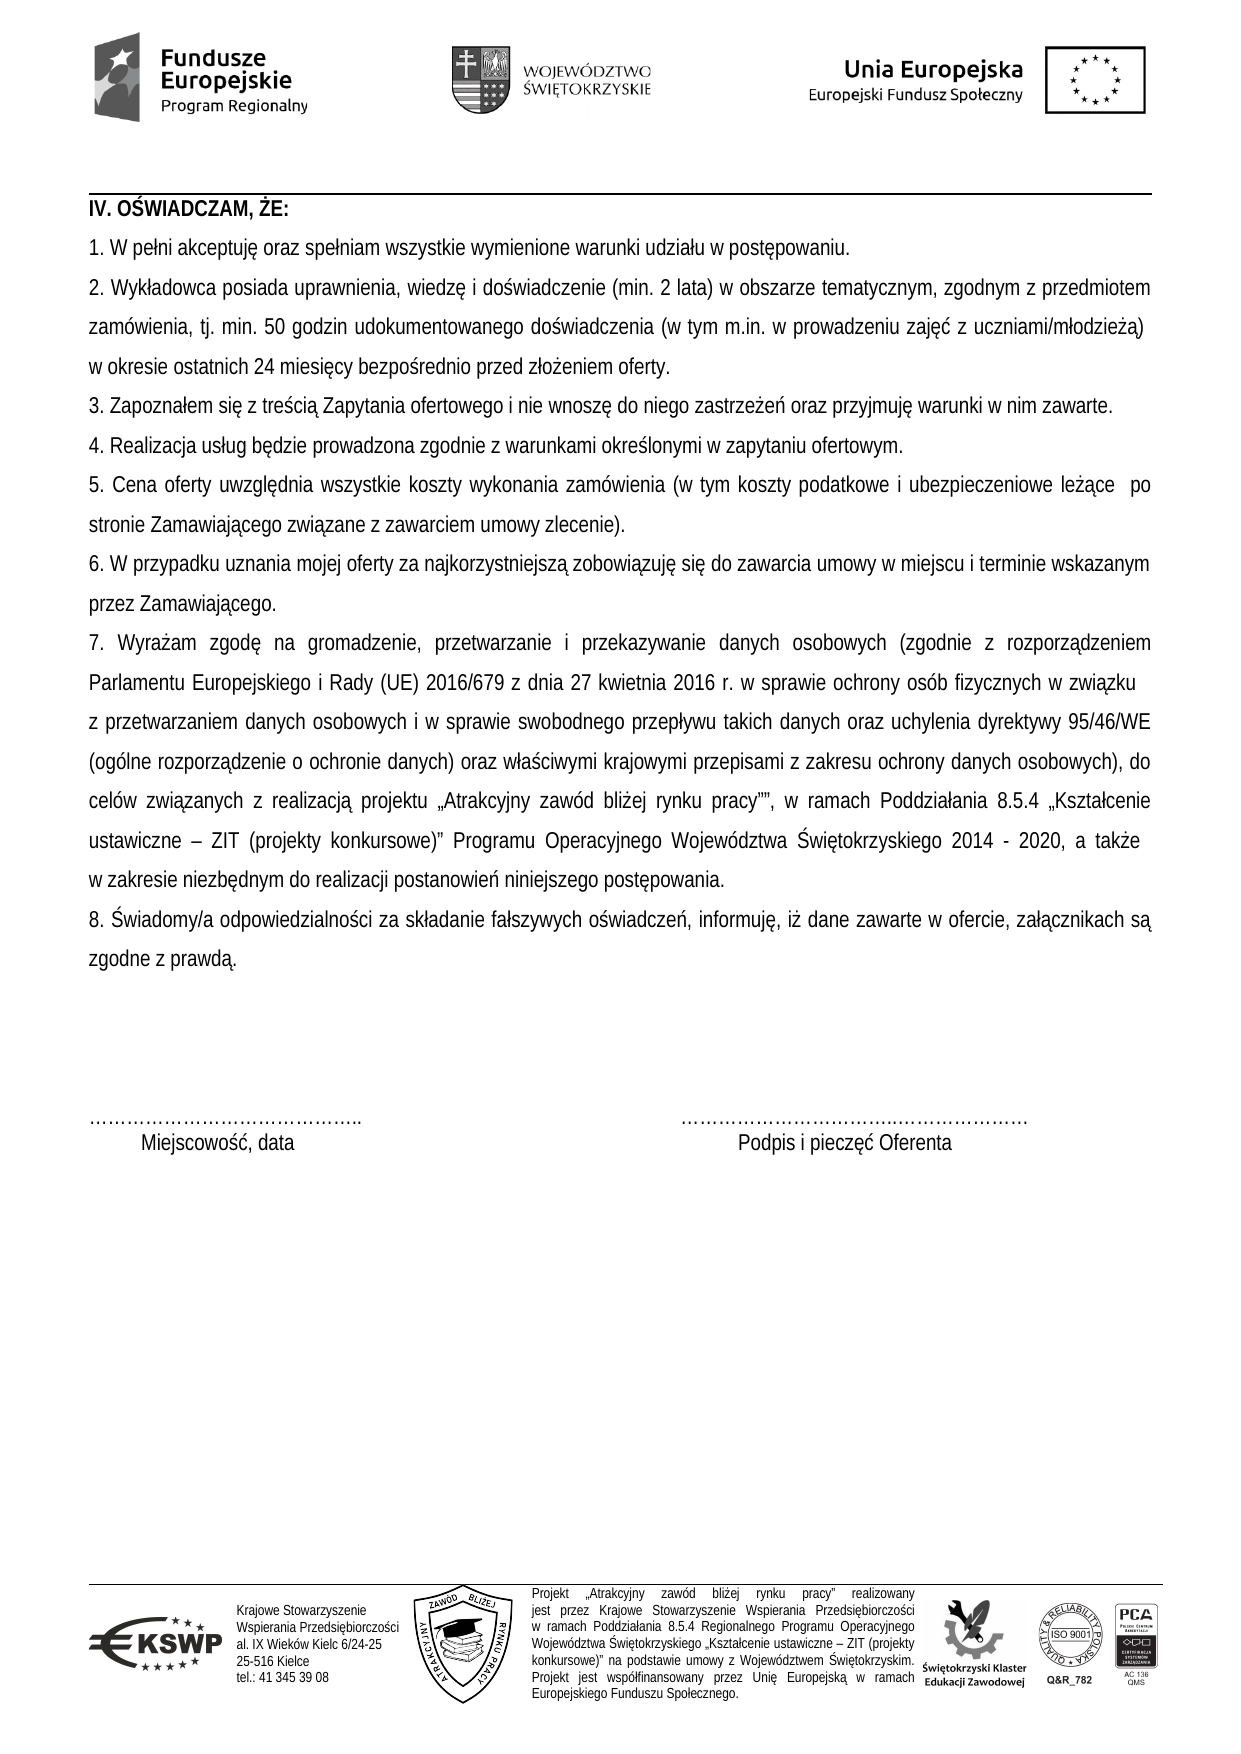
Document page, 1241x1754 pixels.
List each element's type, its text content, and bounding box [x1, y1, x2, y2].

text 6. W przypadku uznania mojej oferty za najkorzystniejszą zobowiązuję się do zawarcia umowy w miejscu i terminie wskazanym przez Zamawiającego. [89, 550, 1152, 616]
text 7. Wyrażam zgodę na gromadzenie, przetwarzanie i przekazywanie danych osobowych (zgodnie z rozporządzeniem Parlamentu Europejskiego i Rady (UE) 2016/679 z dnia 27 kwietnia 2016 r. w sprawie ochrony osób fizycznych w związku z przetwarzaniem danych osobowych i w sprawie swobodnego przepływu takich danych oraz uchylenia dyrektywy 95/46/WE (ogólne rozporządzenie o ochronie danych) oraz właściwymi krajowymi przepisami z zakresu ochrony danych osobowych), do celów związanych z realizacją projektu „Atrakcyjny zawód bliżej rynku pracy””, w ramach Poddziałania 8.5.4 „Kształcenie ustawiczne – ZIT (projekty konkursowe)” Programu Operacyjnego Województwa Świętokrzyskiego 2014 - 2020, a także w zakresie niezbędnym do realizacji postanowień niniejszego postępowania. [89, 629, 1152, 892]
picture [1037, 1601, 1160, 1687]
picture [94, 32, 308, 122]
picture [452, 32, 651, 122]
text 3. Zapoznałem się z treścią Zapytania ofertowego i nie wnoszę do niego zastrzeżeń oraz przyjmuję warunki w nim zawarte. [89, 392, 1152, 419]
text IV. OŚWIADCZAM, ŻE: [89, 195, 1152, 221]
text 4. Realizacja usług będzie prowadzona zgodnie z warunkami określonymi w zapytaniu ofertowym. [89, 432, 1152, 458]
text 2. Wykładowca posiada uprawnienia, wiedzę i doświadczenie (min. 2 lata) w obszarze tematycznym, zgodnym z przedmiotem zamówienia, tj. min. 50 godzin udokumentowanego doświadczenia (w tym m.in. w prowadzeniu zajęć z uczniami/młodzieżą) w okresie ostatnich 24 miesięcy bezpośrednio przed złożeniem oferty. [89, 274, 1152, 379]
text 8. Świadomy/a odpowiedzialności za składanie fałszywych oświadczeń, informuję, iż dane zawarte w ofercie, załącznikach są zgodne z prawdą. [89, 906, 1152, 971]
picture [88, 1617, 222, 1671]
text 5. Cena oferty uwzględnia wszystkie koszty wykonania zamówienia (w tym koszty podatkowe i ubezpieczeniowe leżące po stronie Zamawiającego związane z zawarciem umowy zlecenie). [89, 471, 1152, 537]
picture [922, 1600, 1027, 1688]
picture [809, 32, 1146, 122]
text Miejscowość, data Podpis i pieczęć Oferenta [89, 1129, 1152, 1156]
text 1. W pełni akceptuję oraz spełniam wszystkie wymienione warunki udziału w postępowaniu. [89, 234, 1152, 261]
picture [413, 1584, 513, 1704]
text …………………………………….. ……………………………..………………… [89, 1103, 1152, 1129]
